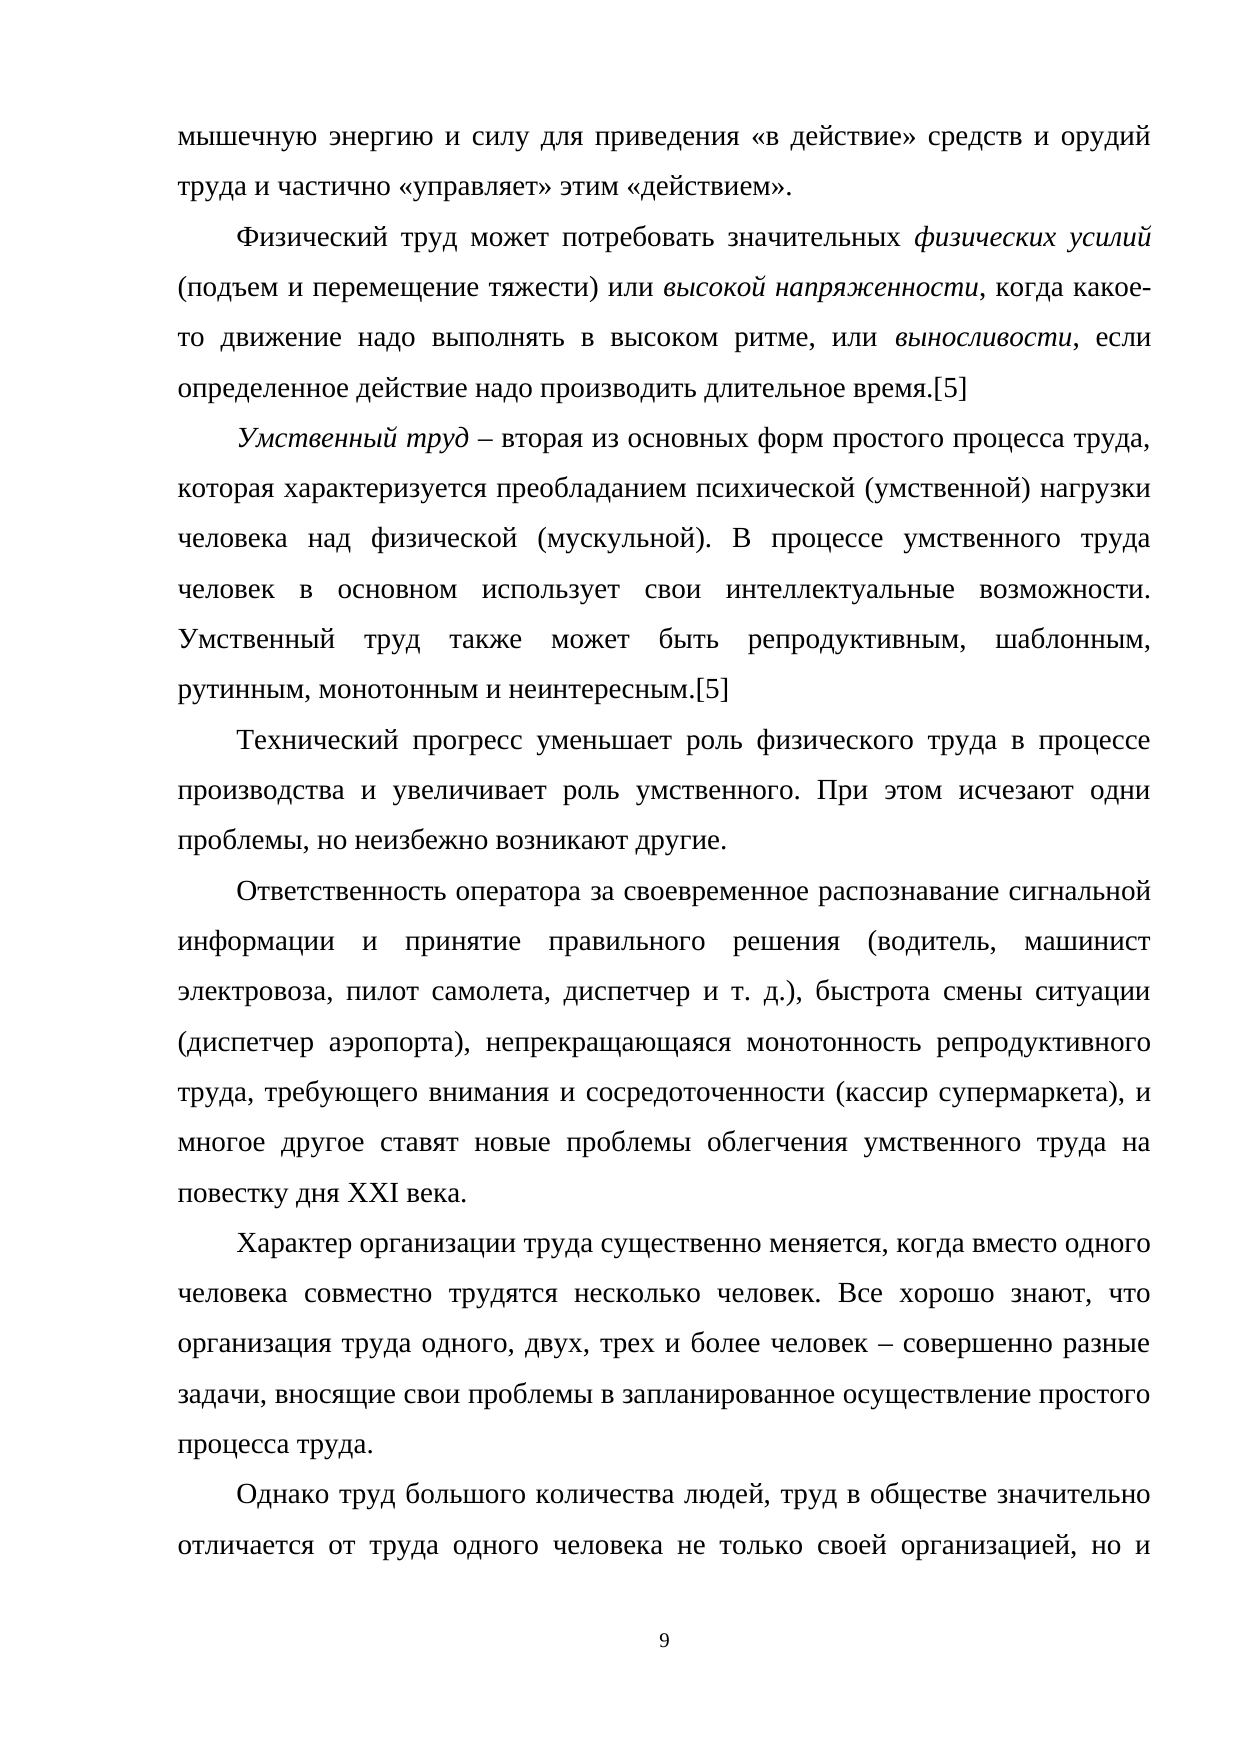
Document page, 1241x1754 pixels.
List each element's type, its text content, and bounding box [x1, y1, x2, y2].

text Ответственность оператора за своевременное распознавание сигнальной информации и принятие правильного решения (водитель, машинист электровоза, пилот самолета, диспетчер и т. д.), быстрота смены ситуации (диспетчер аэропорта), непрекращающаяся монотонность репродуктивного труда, требующего внимания и сосредоточенности (кассир супермаркета), и многое другое ставят новые проблемы облегчения умственного труда на повестку дня XXI века. [177, 873, 1152, 1208]
text Физический труд может потребовать значительных физических усилий (подъем и перемещение тяжести) или высокой напряженности, когда какое-то движение надо выполнять в высоком ритме, или выносливости, если определенное действие надо производить длительное время.[5] [177, 219, 1152, 403]
text Характер организации труда существенно меняется, когда вместо одного человека совместно трудятся несколько человек. Все хорошо знают, что организация труда одного, двух, трех и более человек – совершенно разные задачи, вносящие свои проблемы в запланированное осуществление простого процесса труда. [177, 1225, 1152, 1460]
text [177, 1477, 1152, 1560]
text Технический прогресс уменьшает роль физического труда в процессе производства и увеличивает роль умственного. При этом исчезают одни проблемы, но неизбежно возникают другие. [177, 722, 1152, 856]
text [177, 118, 1152, 202]
text Умственный труд – вторая из основных форм простого процесса труда, которая характеризуется преобладанием психической (умственной) нагрузки человека над физической (мускульной). В процессе умственного труда человек в основном использует свои интеллектуальные возможности. Умственный труд также может быть репродуктивным, шаблонным, рутинным, монотонным и неинтересным.[5] [177, 420, 1152, 705]
